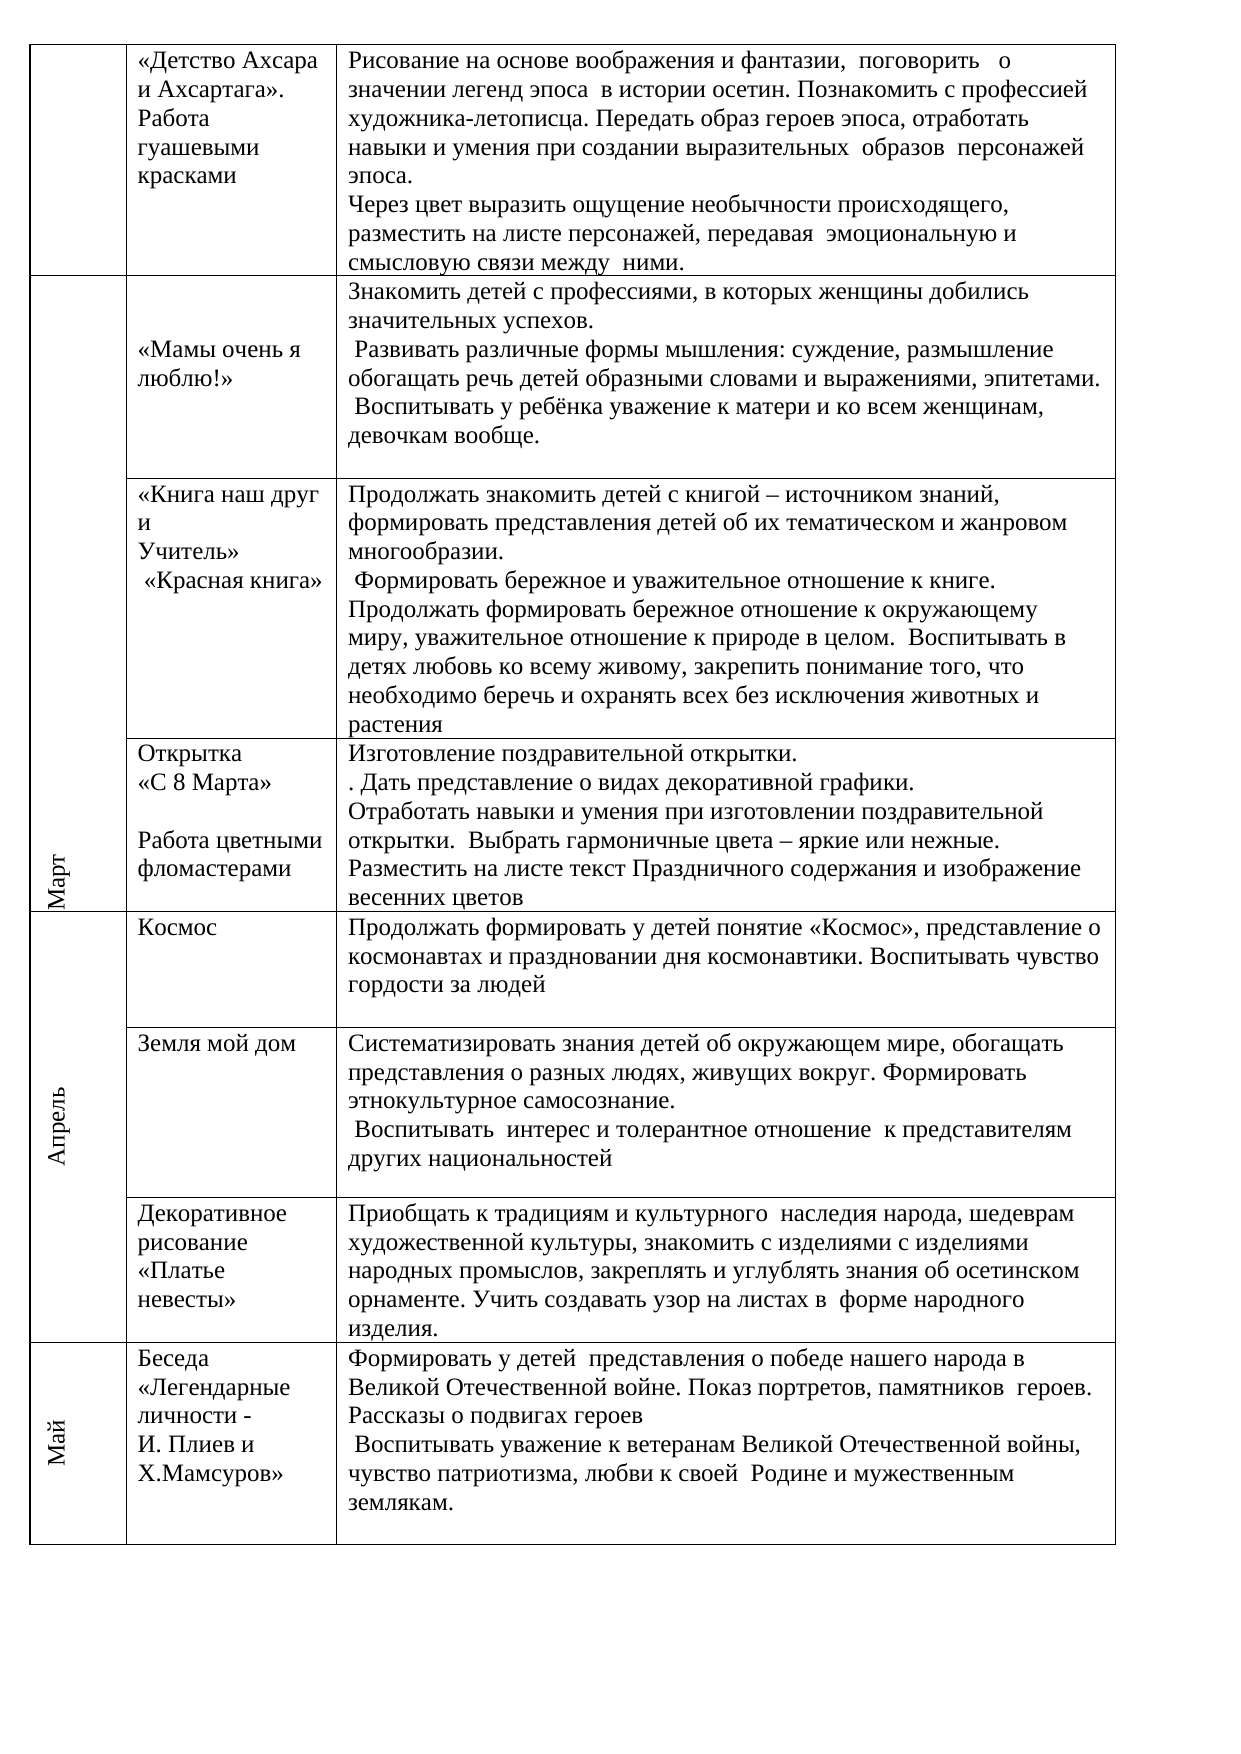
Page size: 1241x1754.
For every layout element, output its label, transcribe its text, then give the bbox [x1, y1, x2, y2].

table_cell Продолжать знакомить детей с книгой – источником знаний, формировать представления детей об их тематическом и жанровом многообразии. Формировать бережное и уважительное отношение к книге. Продолжать формировать бережное отношение к окружающему миру, уважительное отношение к природе в целом. Воспитывать в детях любовь ко всему живому, закрепить понимание того, что необходимо беречь и охранять всех без исключения животных и растения [337, 479, 1115, 737]
table_cell Рисование на основе воображения и фантазии, поговорить о значении легенд эпоса в истории осетин. Познакомить с профессией художника-летописца. Передать образ героев эпоса, отработать навыки и умения при создании выразительных образов персонажей эпоса. Через цвет выразить ощущение необычности происходящего, разместить на листе персонажей, передавая эмоциональную и смысловую связи между ними. [337, 45, 1115, 275]
table_cell Знакомить детей с профессиями, в которых женщины добились значительных успехов. Развивать различные формы мышления: суждение, размышление обогащать речь детей образными словами и выражениями, эпитетами. Воспитывать у ребёнка уважение к матери и ко всем женщинам, девочкам вообще. [337, 276, 1115, 478]
table_cell Изготовление поздравительной открытки. . Дать представление о видах декоративной графики. Отработать навыки и умения при изготовлении поздравительной открытки. Выбрать гармоничные цвета – яркие или нежные. Разместить на листе текст Праздничного содержания и изображение весенних цветов [337, 739, 1115, 911]
table_cell Беседа «Легендарные личности - И. Плиев и Х.Мамсуров» [127, 1343, 336, 1544]
table_cell Земля мой дом [127, 1028, 336, 1197]
table_cell Март [31, 276, 126, 911]
table_cell Май [31, 1343, 126, 1544]
table_cell Продолжать формировать у детей понятие «Космос», представление о космонавтах и праздновании дня космонавтики. Воспитывать чувство гордости за людей [337, 912, 1115, 1027]
table_cell Приобщать к традициям и культурного наследия народа, шедеврам художественной культуры, знакомить с изделиями с изделиями народных промыслов, закреплять и углублять знания об осетинском орнаменте. Учить создавать узор на листах в форме народного изделия. [337, 1198, 1115, 1342]
table_cell «Книга наш друг и Учитель» «Красная книга» [127, 479, 336, 737]
table_cell Космос [127, 912, 336, 1027]
table_cell Формировать у детей представления о победе нашего народа в Великой Отечественной войне. Показ портретов, памятников героев. Рассказы о подвигах героев Воспитывать уважение к ветеранам Великой Отечественной войны, чувство патриотизма, любви к своей Родине и мужественным землякам. [337, 1343, 1115, 1544]
table_cell Апрель [31, 912, 126, 1342]
table_cell Систематизировать знания детей об окружающем мире, обогащать представления о разных людях, живущих вокруг. Формировать этнокультурное самосознание. Воспитывать интерес и толерантное отношение к представителям других национальностей [337, 1028, 1115, 1197]
table_cell «Детство Ахсара и Ахсартага». Работа гуашевыми красками [127, 45, 336, 275]
table_cell Открытка «С 8 Марта» Работа цветными фломастерами [127, 739, 336, 911]
table_cell Декоративное рисование «Платье невесты» [127, 1198, 336, 1342]
table_cell «Мамы очень я люблю!» [127, 276, 336, 478]
